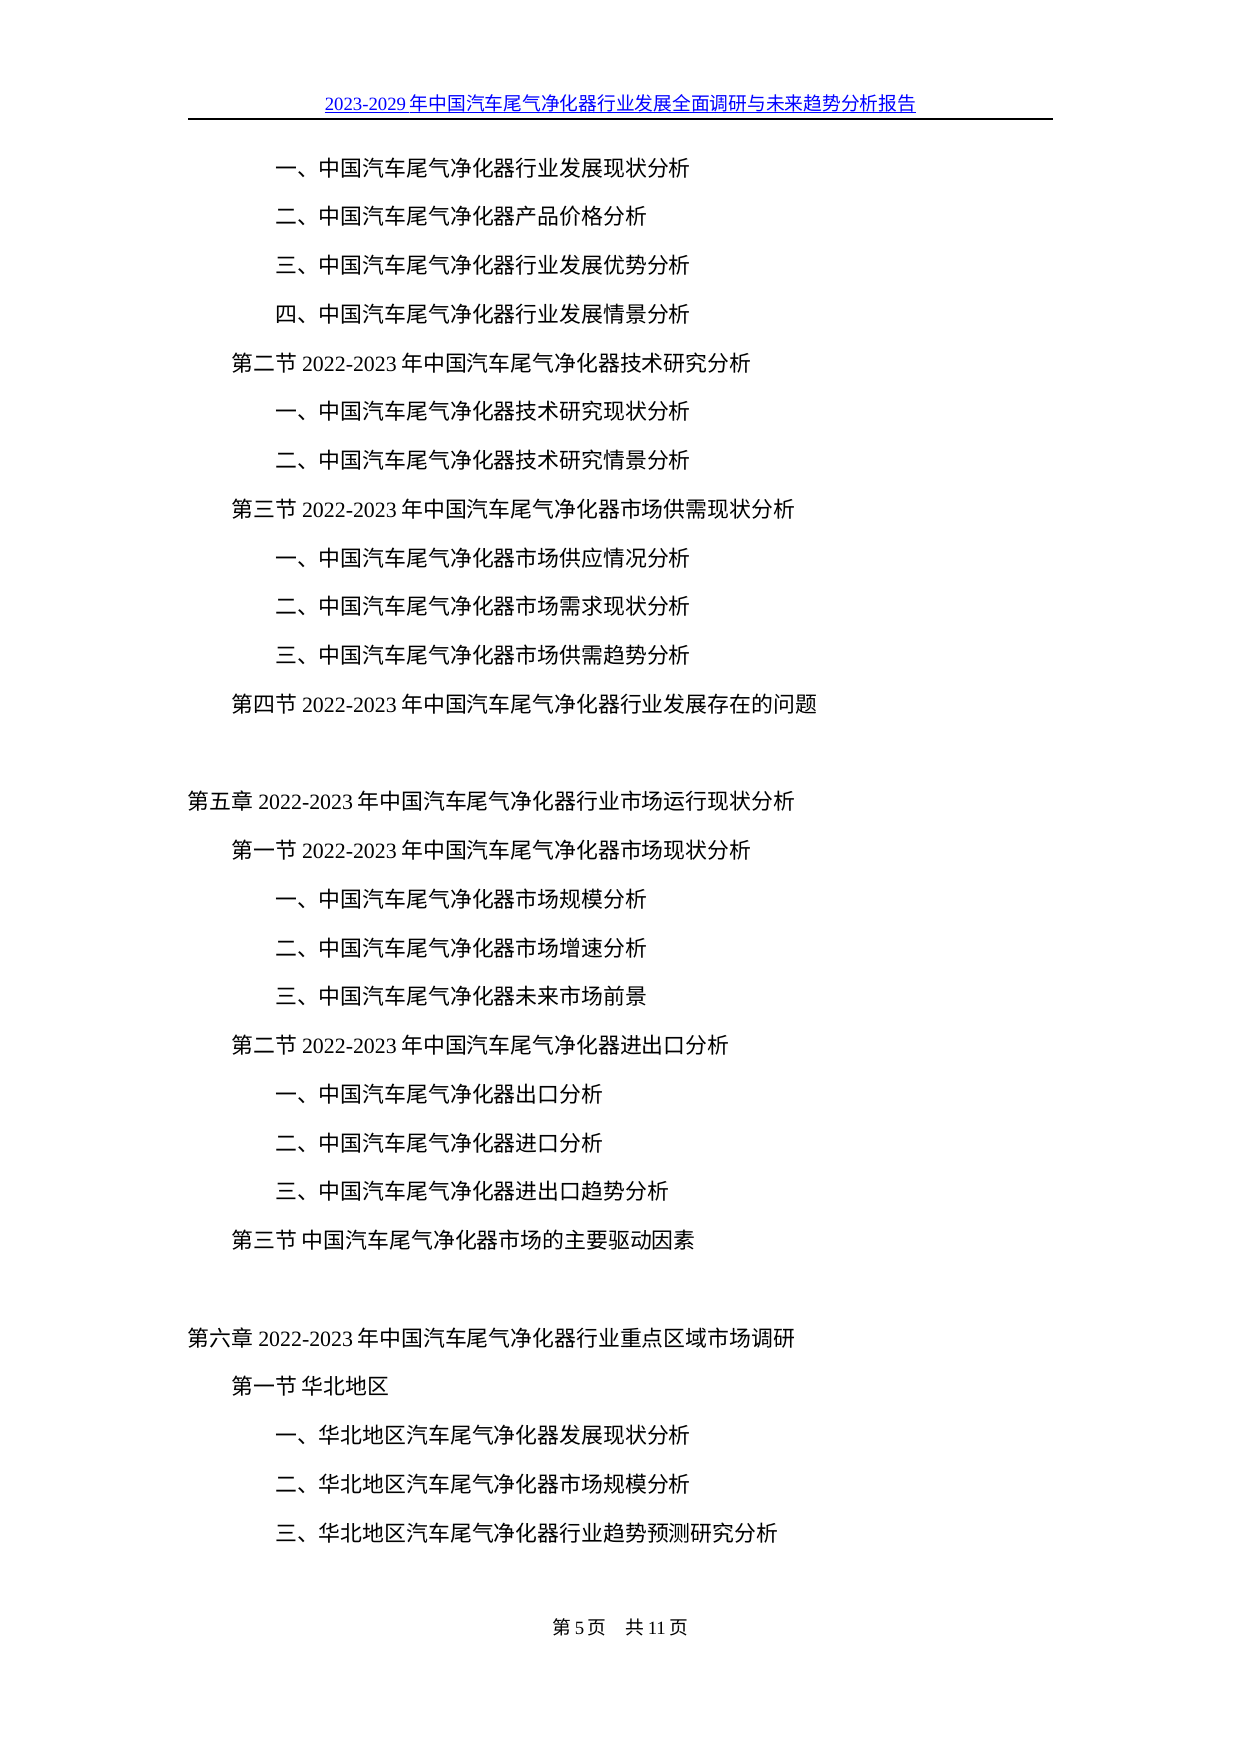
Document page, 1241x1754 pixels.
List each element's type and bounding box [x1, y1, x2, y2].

text [187, 150, 1053, 1548]
